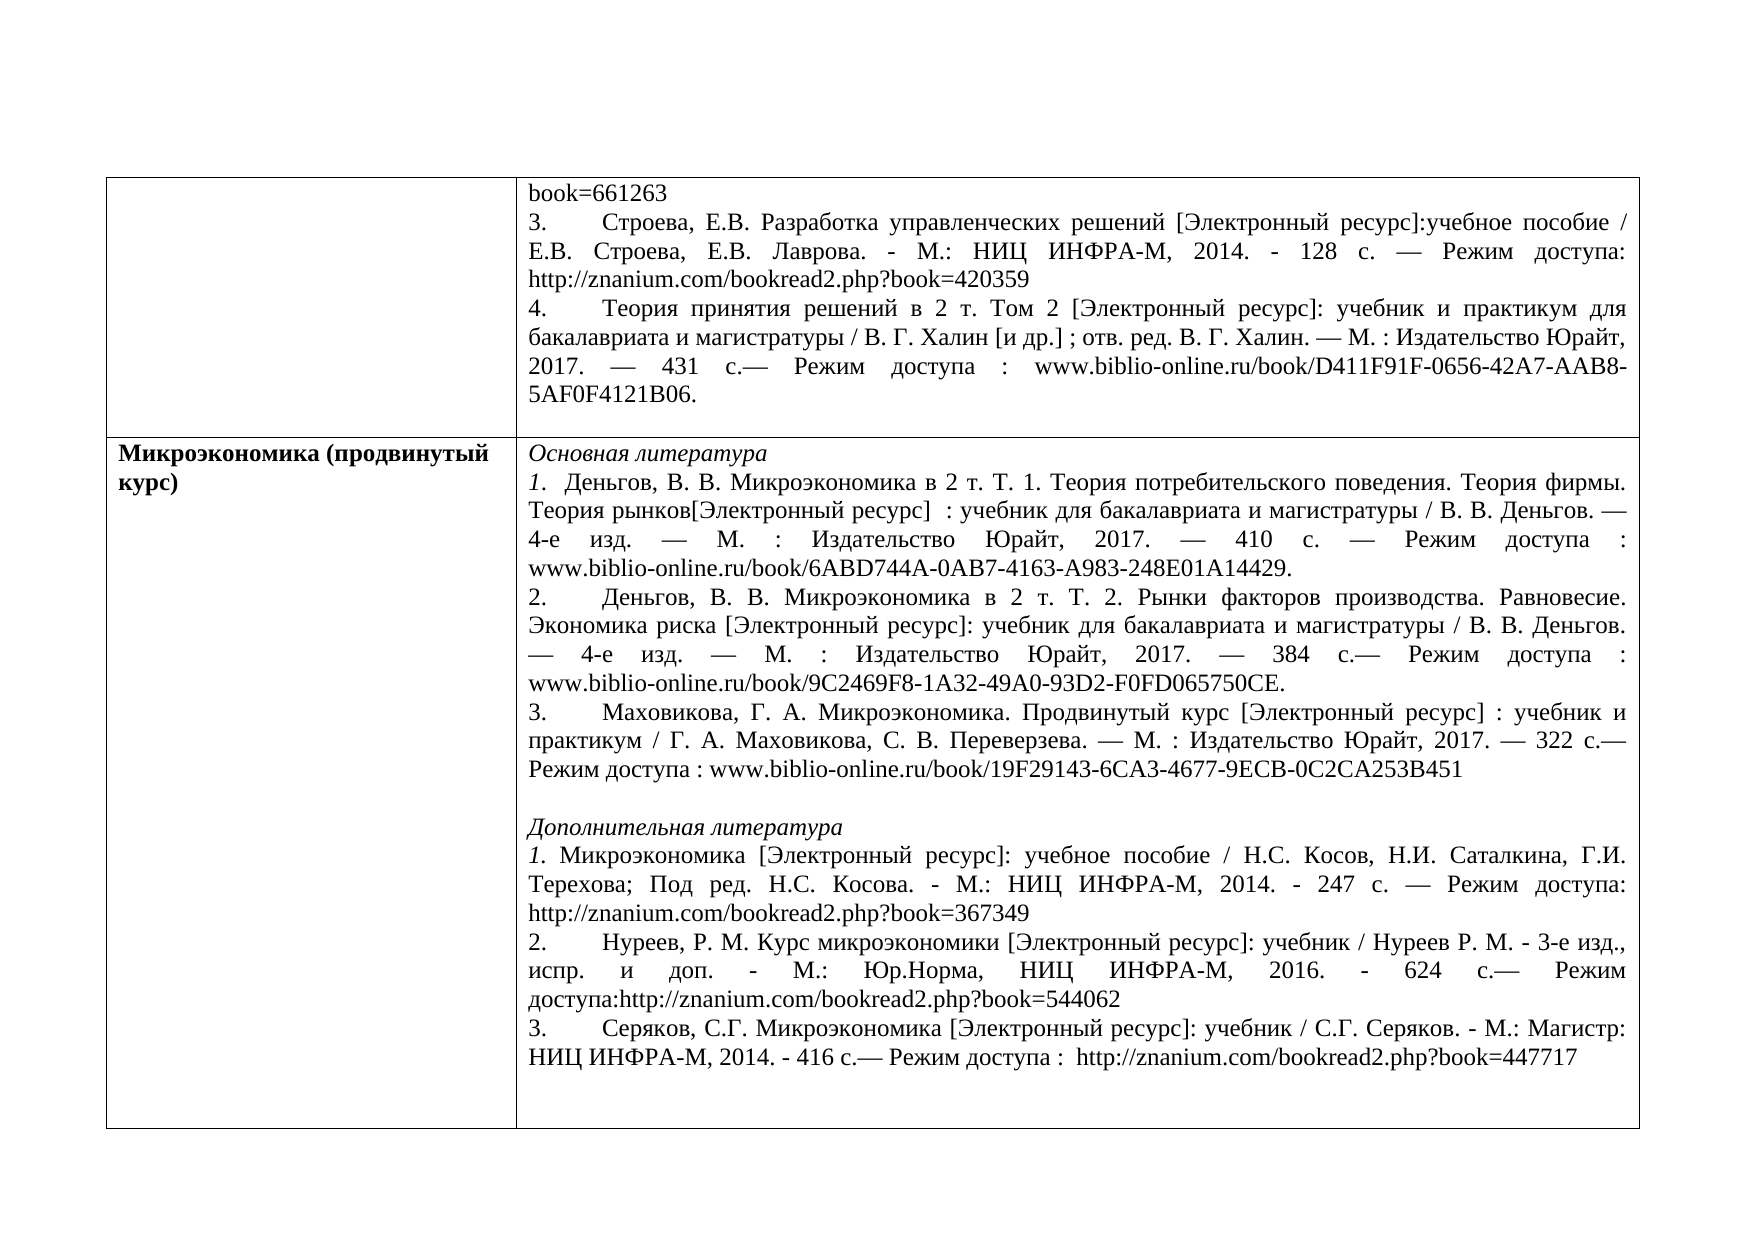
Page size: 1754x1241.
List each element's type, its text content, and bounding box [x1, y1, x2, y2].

table_cell Основная литература 1. Деньгов, В. В. Микроэкономика в 2 т. Т. 1. Теория потребительского поведения. Теория фирмы. Теория рынков[Электронный ресурс] : учебник для бакалавриата и магистратуры / В. В. Деньгов. — 4-е изд. — М. : Издательство Юрайт, 2017. — 410 с. — Режим доступа : www.biblio-online.ru/book/6ABD744A-0AB7-4163-A983-248E01A14429. 2. Деньгов, В. В. Микроэкономика в 2 т. Т. 2. Рынки факторов производства. Равновесие. Экономика риска [Электронный ресурс]: учебник для бакалавриата и магистратуры / В. В. Деньгов. — 4-е изд. — М. : Издательство Юрайт, 2017. — 384 с.— Режим доступа : www.biblio-online.ru/book/9C2469F8-1A32-49A0-93D2-F0FD065750CE. 3. Маховикова, Г. А. Микроэкономика. Продвинутый курс [Электронный ресурс] : учебник и практикум / Г. А. Маховикова, С. В. Переверзева. — М. : Издательство Юрайт, 2017. — 322 с.— Режим доступа : www.biblio-online.ru/book/19F29143-6CA3-4677-9ECB-0C2CA253B451 Дополнительная литература 1. Микроэкономика [Электронный ресурс]: учебное пособие / Н.С. Косов, Н.И. Саталкина, Г.И. Терехова; Под ред. Н.С. Косова. - М.: НИЦ ИНФРА-М, 2014. - 247 с. — Режим доступа: http://znanium.com/bookread2.php?book=367349 2. Нуреев, Р. М. Курс микроэкономики [Электронный ресурс]: учебник / Нуреев Р. М. - 3-е изд., испр. и доп. - М.: Юр.Норма, НИЦ ИНФРА-М, 2016. - 624 с.— Режим доступа:http://znanium.com/bookread2.php?book=544062 3. Серяков, С.Г. Микроэкономика [Электронный ресурс]: учебник / С.Г. Серяков. - М.: Магистр: НИЦ ИНФРА-М, 2014. - 416 с.— Режим доступа : http://znanium.com/bookread2.php?book=447717 [517, 438, 1639, 1128]
table_cell Микроэкономика (продвинутый курс) [107, 438, 516, 1128]
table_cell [107, 178, 516, 437]
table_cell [517, 178, 1639, 437]
